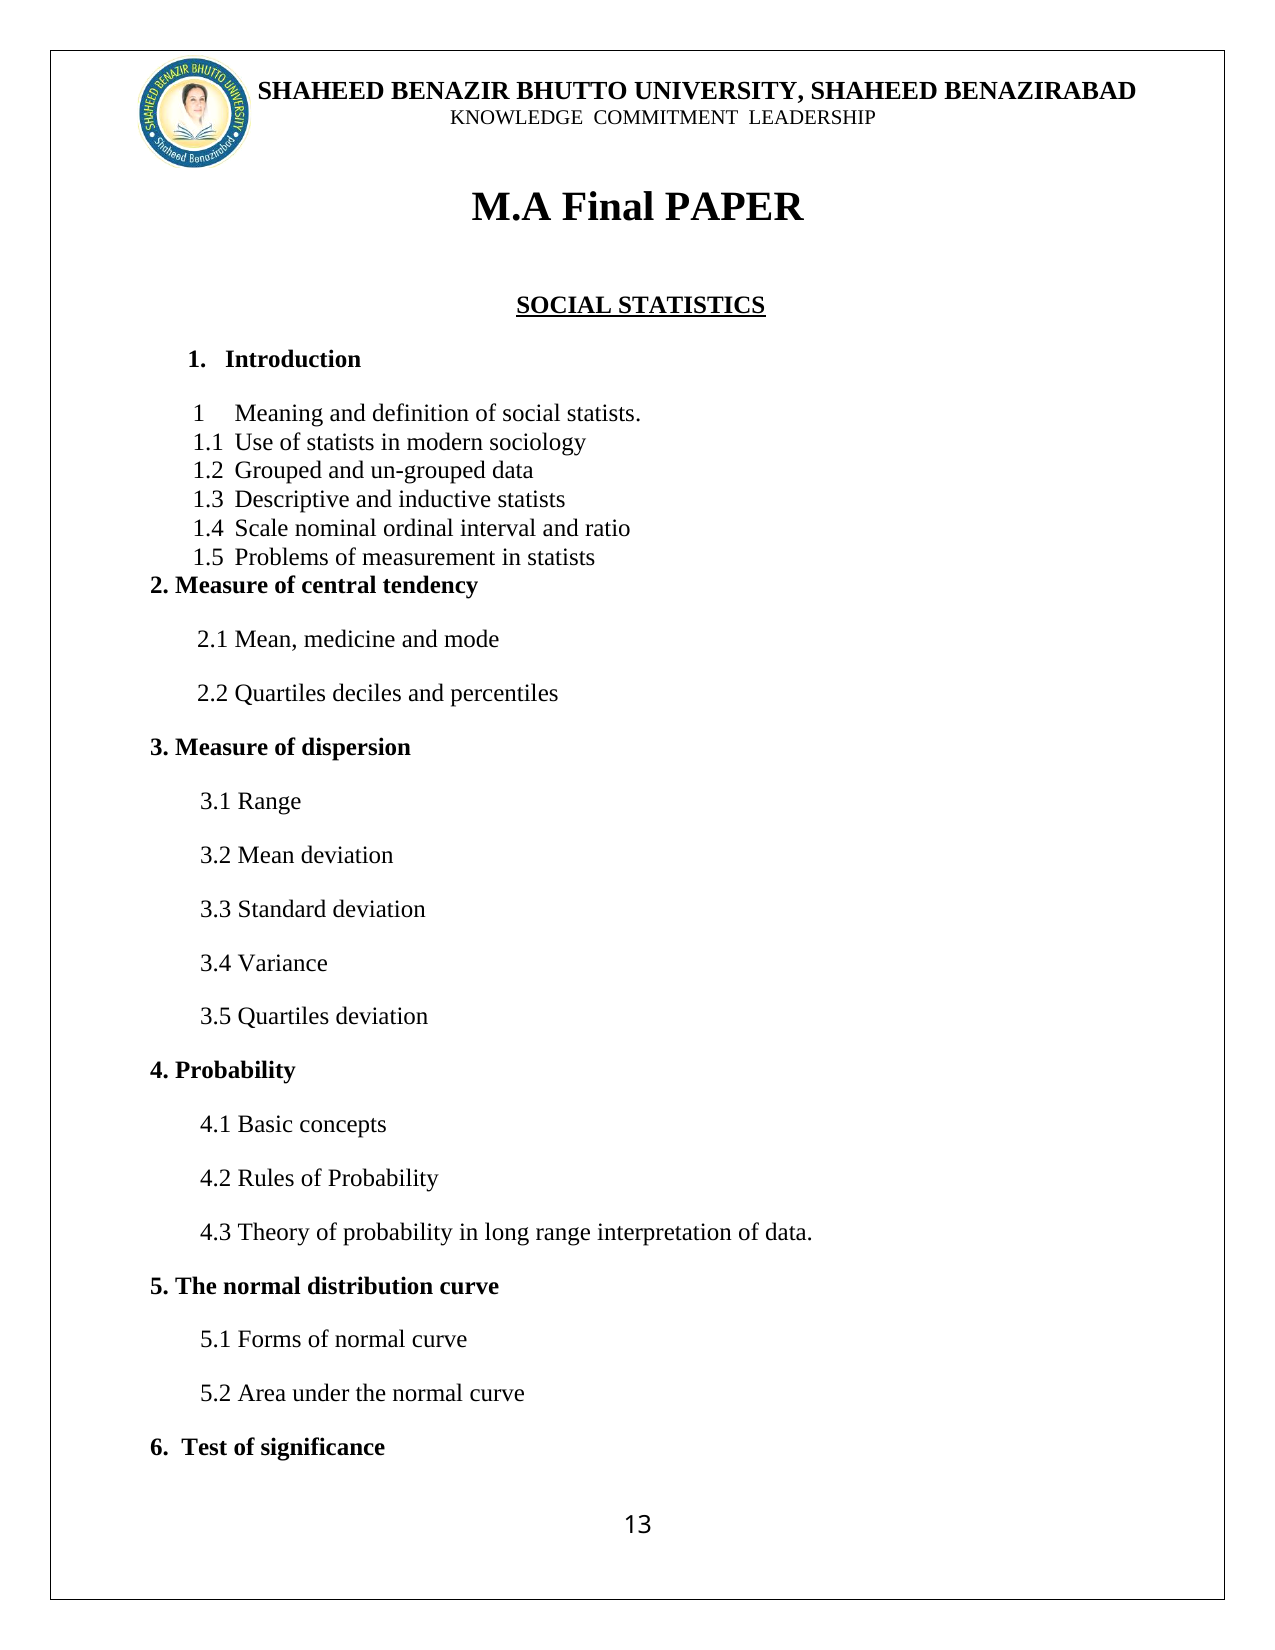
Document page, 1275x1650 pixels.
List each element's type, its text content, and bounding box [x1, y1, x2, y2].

text SOCIAL STATISTICS [150, 257, 1125, 319]
text 4.2 Rules of Probability [150, 1163, 1125, 1192]
text 4.3 Theory of probability in long range interpretation of data. [150, 1217, 1125, 1246]
text 3.4 Variance [150, 948, 1125, 976]
text 6. Test of significance [150, 1432, 1125, 1461]
text 3. Measure of dispersion [150, 732, 1125, 761]
list Grouped and un-grouped data [192, 456, 1125, 484]
list Meaning and definition of social statists. [192, 398, 1125, 427]
text 4.1 Basic concepts [150, 1109, 1125, 1138]
text 4. Probability [150, 1055, 1125, 1084]
text 3.1 Range [150, 786, 1125, 815]
text 3.2 Mean deviation [150, 840, 1125, 869]
text 2.2 Quartiles deciles and percentiles [197, 678, 1125, 707]
text 3.3 Standard deviation [150, 894, 1125, 922]
list Descriptive and inductive statists [192, 484, 1125, 513]
text 5. The normal distribution curve [150, 1271, 1125, 1299]
text M.A Final PAPER [150, 181, 1125, 229]
text 2. Measure of central tendency [150, 571, 1125, 599]
picture [137, 55, 252, 168]
text 3.5 Quartiles deviation [150, 1001, 1125, 1030]
list Scale nominal ordinal interval and ratio [192, 513, 1125, 542]
text 2.1 Mean, medicine and mode [197, 624, 1125, 653]
list Use of statists in modern sociology [192, 427, 1125, 456]
text 5.2 Area under the normal curve [150, 1378, 1125, 1407]
list Introduction [187, 344, 1125, 373]
list Problems of measurement in statists [192, 542, 1125, 571]
text 5.1 Forms of normal curve [150, 1324, 1125, 1353]
